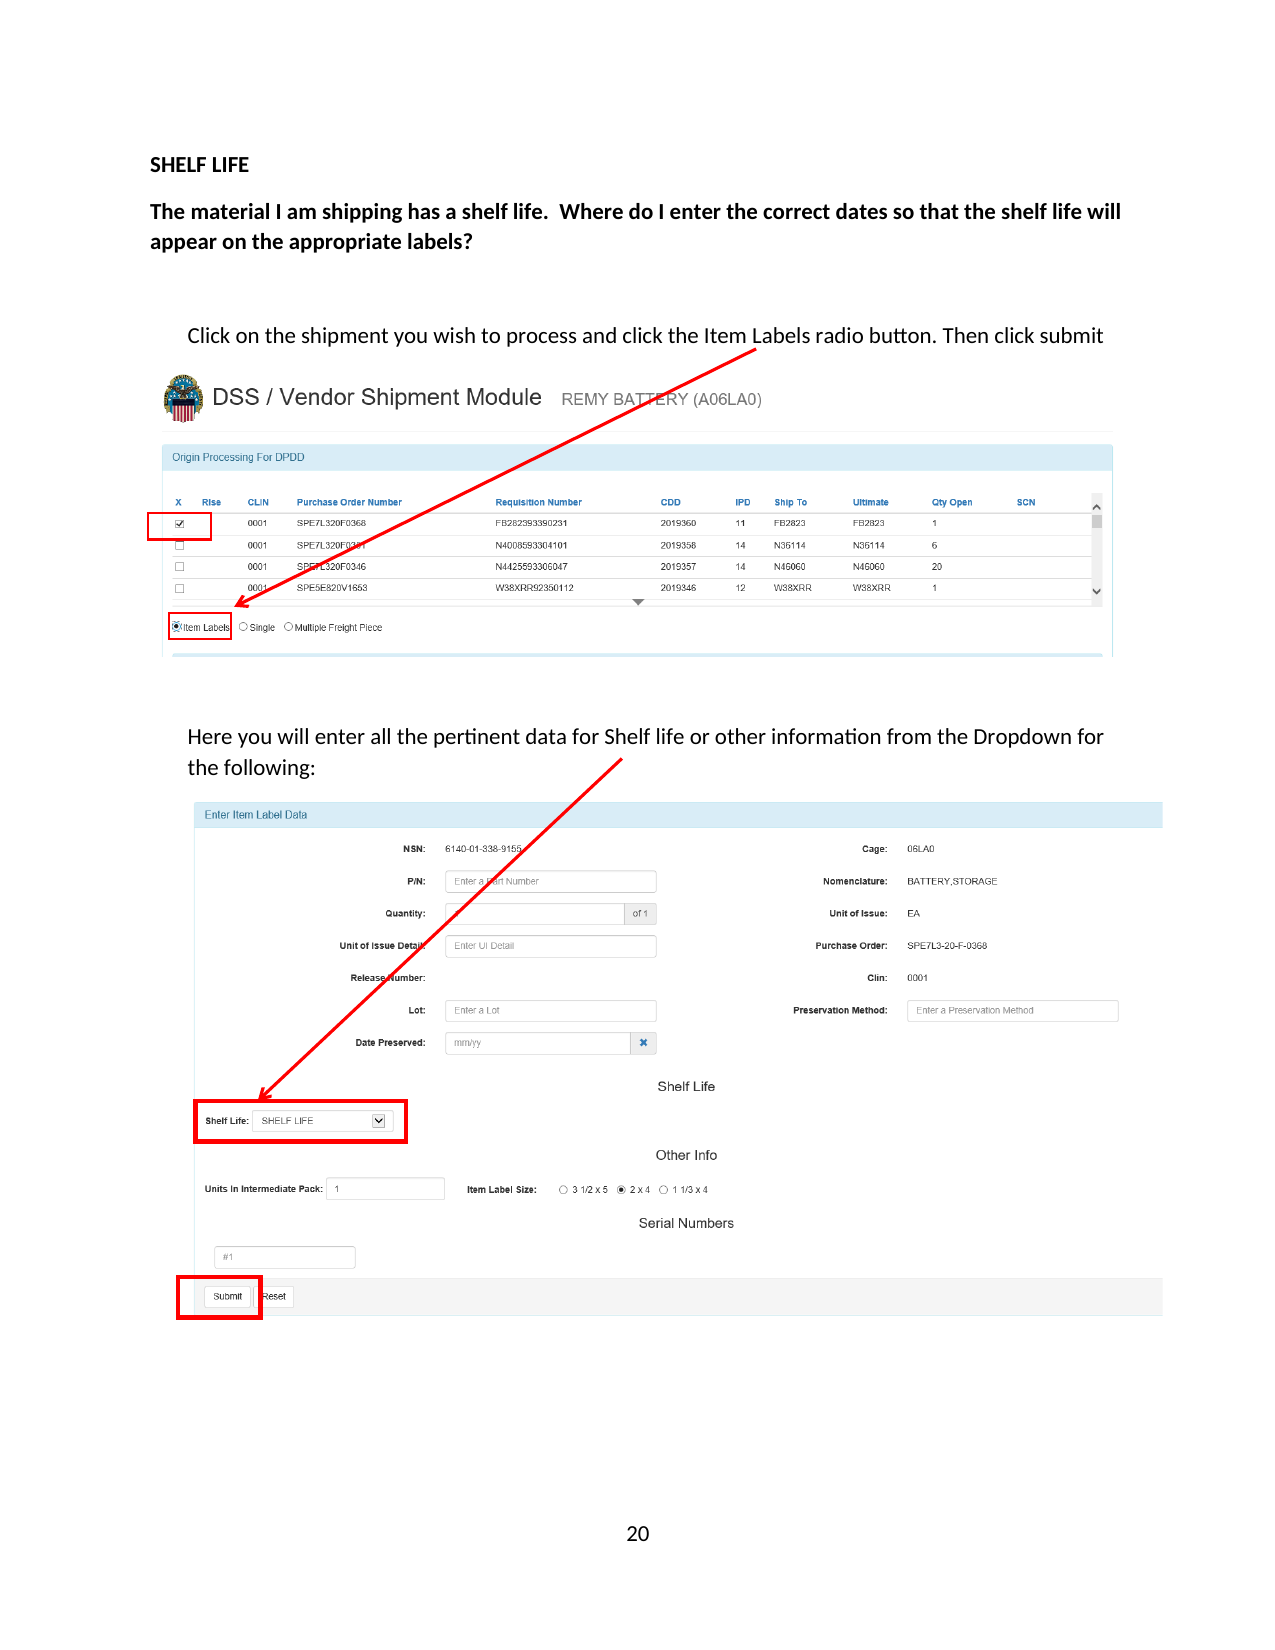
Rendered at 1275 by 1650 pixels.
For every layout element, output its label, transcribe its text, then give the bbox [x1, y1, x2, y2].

picture [187, 799, 1163, 1317]
text SHELF LIFE [150, 150, 1125, 178]
picture [187, 1279, 258, 1315]
picture [150, 514, 210, 538]
text Here you will enter all the pertinent data for Shelf life or other information from the Dropdown for the following: [187, 722, 1125, 781]
picture [150, 367, 1125, 657]
picture [198, 1103, 404, 1139]
text The material I am shipping has a shelf life. Where do I enter the correct dates so that the shelf life will appear on the appropriate labels? [150, 197, 1125, 255]
text Click on the shipment you wish to process and click the Item Labels radio button. Then click submit [187, 321, 1125, 349]
